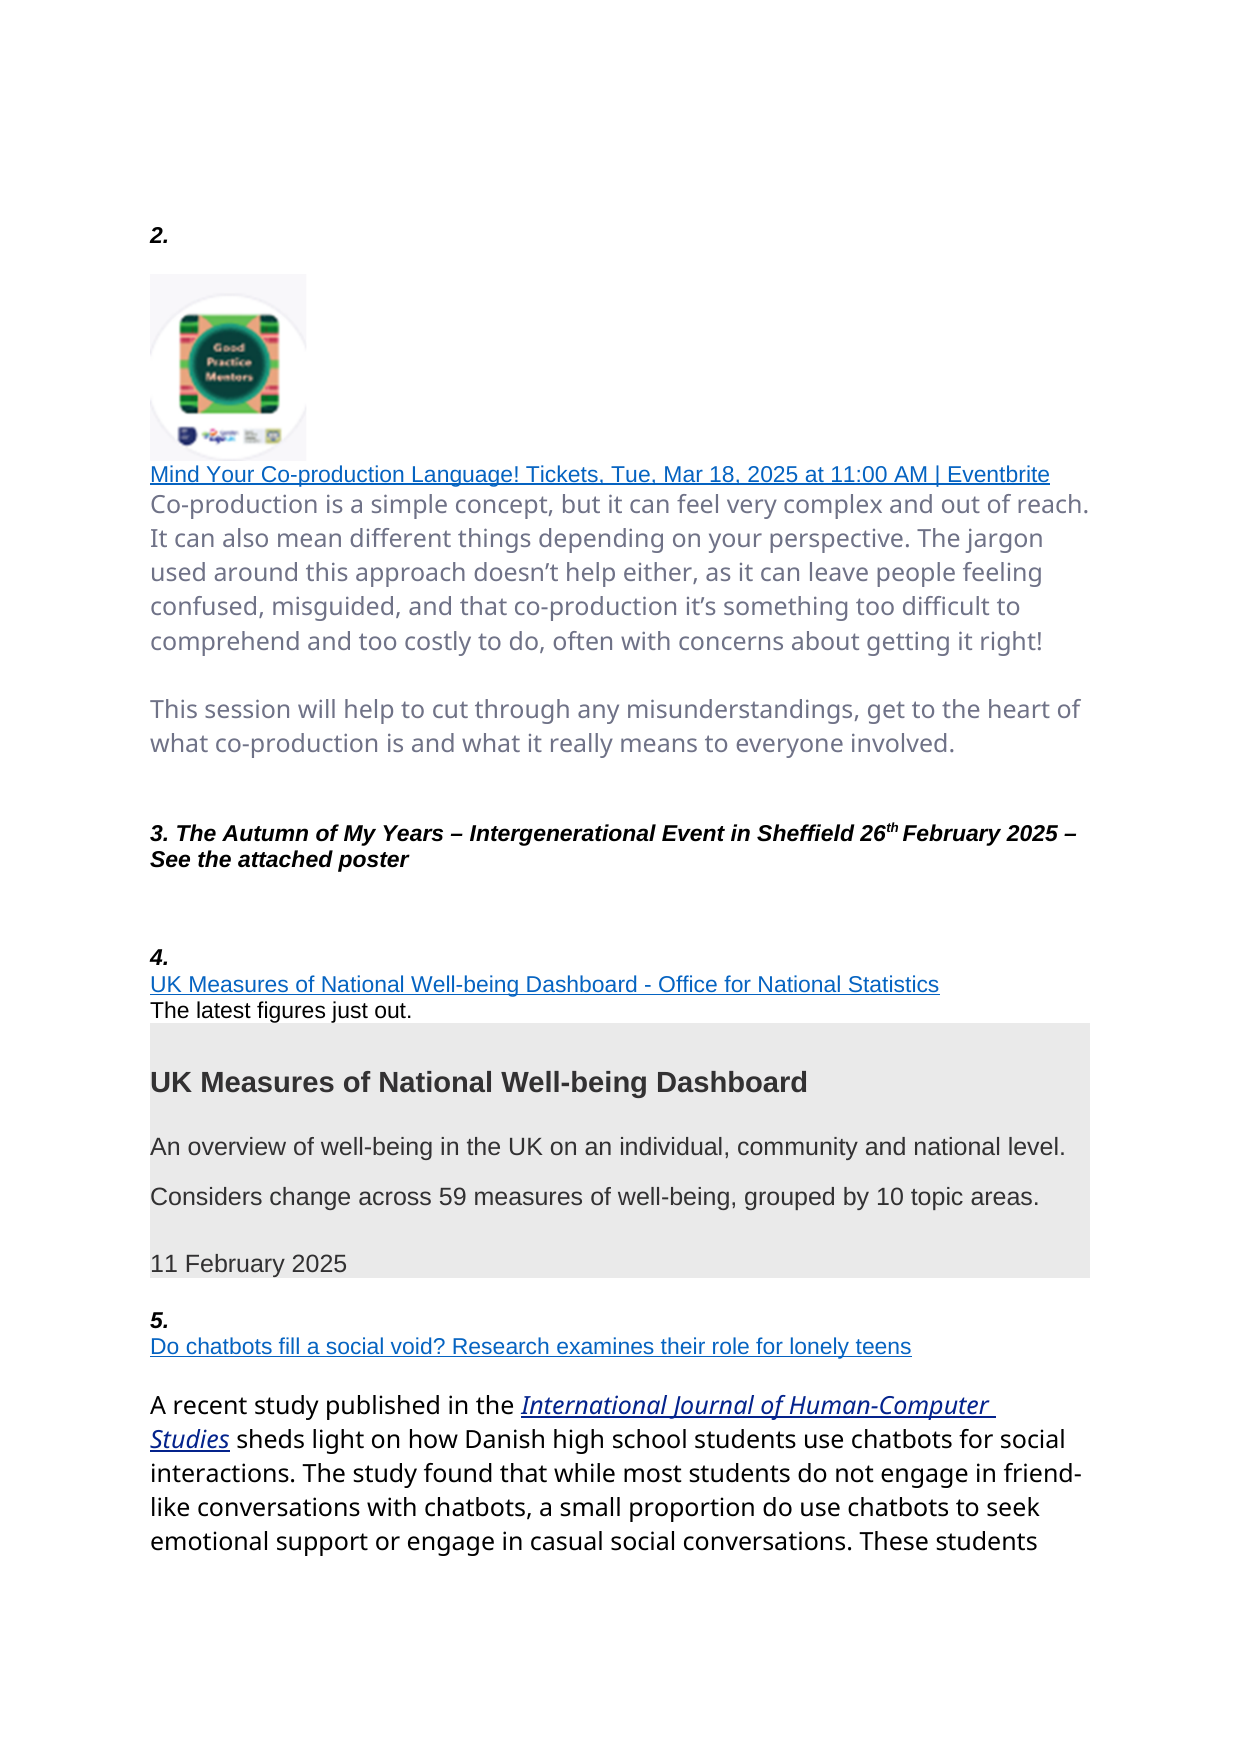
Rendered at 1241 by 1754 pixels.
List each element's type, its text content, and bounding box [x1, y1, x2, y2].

text 4. [150, 944, 1090, 971]
text UK Measures of National Well-being Dashboard - Office for National Statistics [150, 971, 1090, 997]
text Do chatbots fill a social void? Research examines their role for lonely teens [150, 1333, 1090, 1359]
text 5. [150, 1307, 1090, 1333]
text Mind Your Co-production Language! Tickets, Tue, Mar 18, 2025 at 11:00 AM | Eventbrite [150, 461, 1090, 487]
text An overview of well-being in the UK on an individual, community and national level. Considers change across 59 measures of well-being, grouped by 10 topic areas. [150, 1111, 1090, 1211]
text Co-production is a simple concept, but it can feel very complex and out of reach. It can also mean different things depending on your perspective. The jargon used around this approach doesn’t help either, as it can leave people feeling confused, misguided, and that co-production it’s something too difficult to comprehend and too costly to do, often with concerns about getting it right! [150, 487, 1090, 657]
picture [150, 274, 307, 461]
text 11 February 2025 [150, 1240, 1090, 1278]
text 3. The Autumn of My Years – Intergenerational Event in Sheffield 26th February 2025 – See the attached poster [150, 820, 1090, 872]
text 2. [150, 222, 1090, 248]
subtitle UK Measures of National Well-being Dashboard [150, 1023, 1090, 1098]
text This session will help to cut through any misunderstandings, get to the heart of what co-production is and what it really means to everyone involved. [150, 691, 1090, 759]
text The latest figures just out. [150, 997, 1090, 1023]
